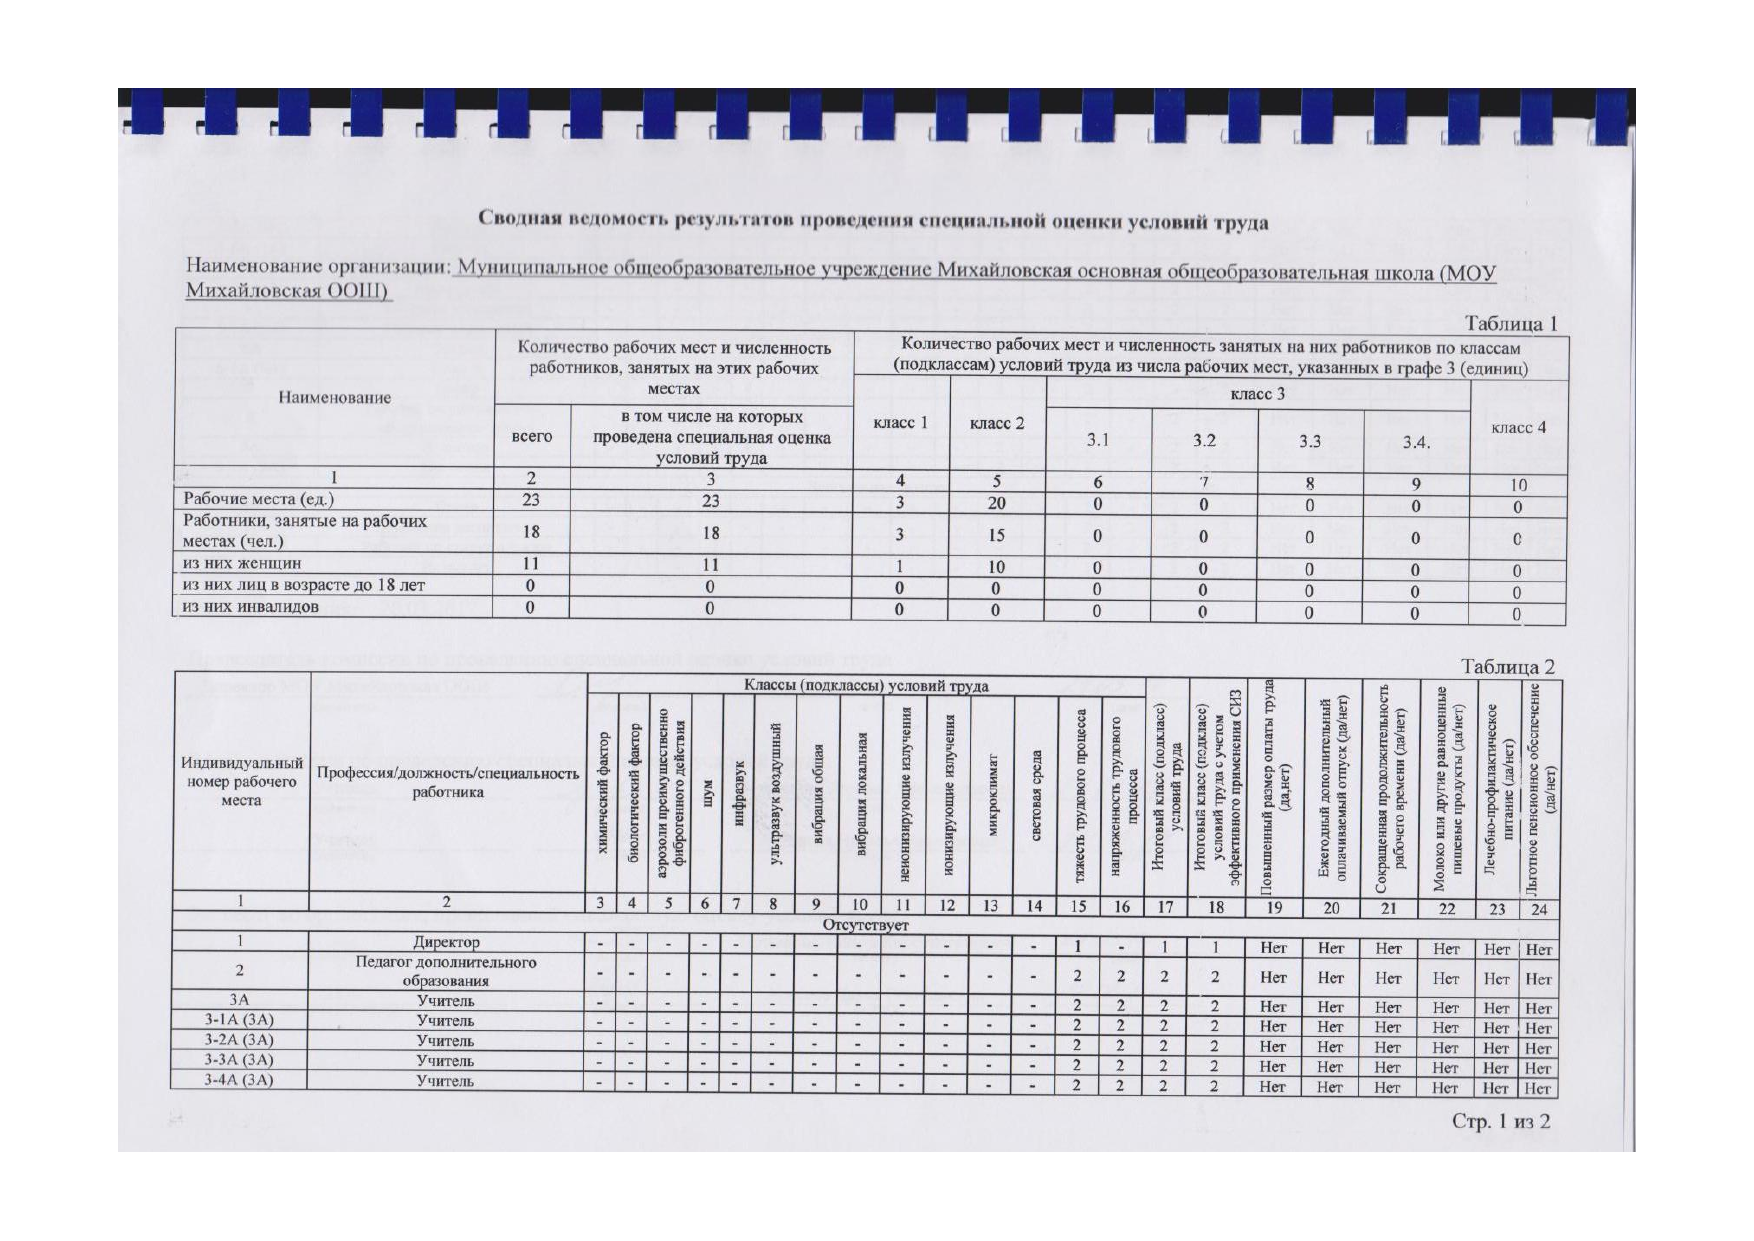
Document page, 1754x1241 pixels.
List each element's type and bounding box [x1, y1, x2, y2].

picture [118, 88, 1636, 1152]
